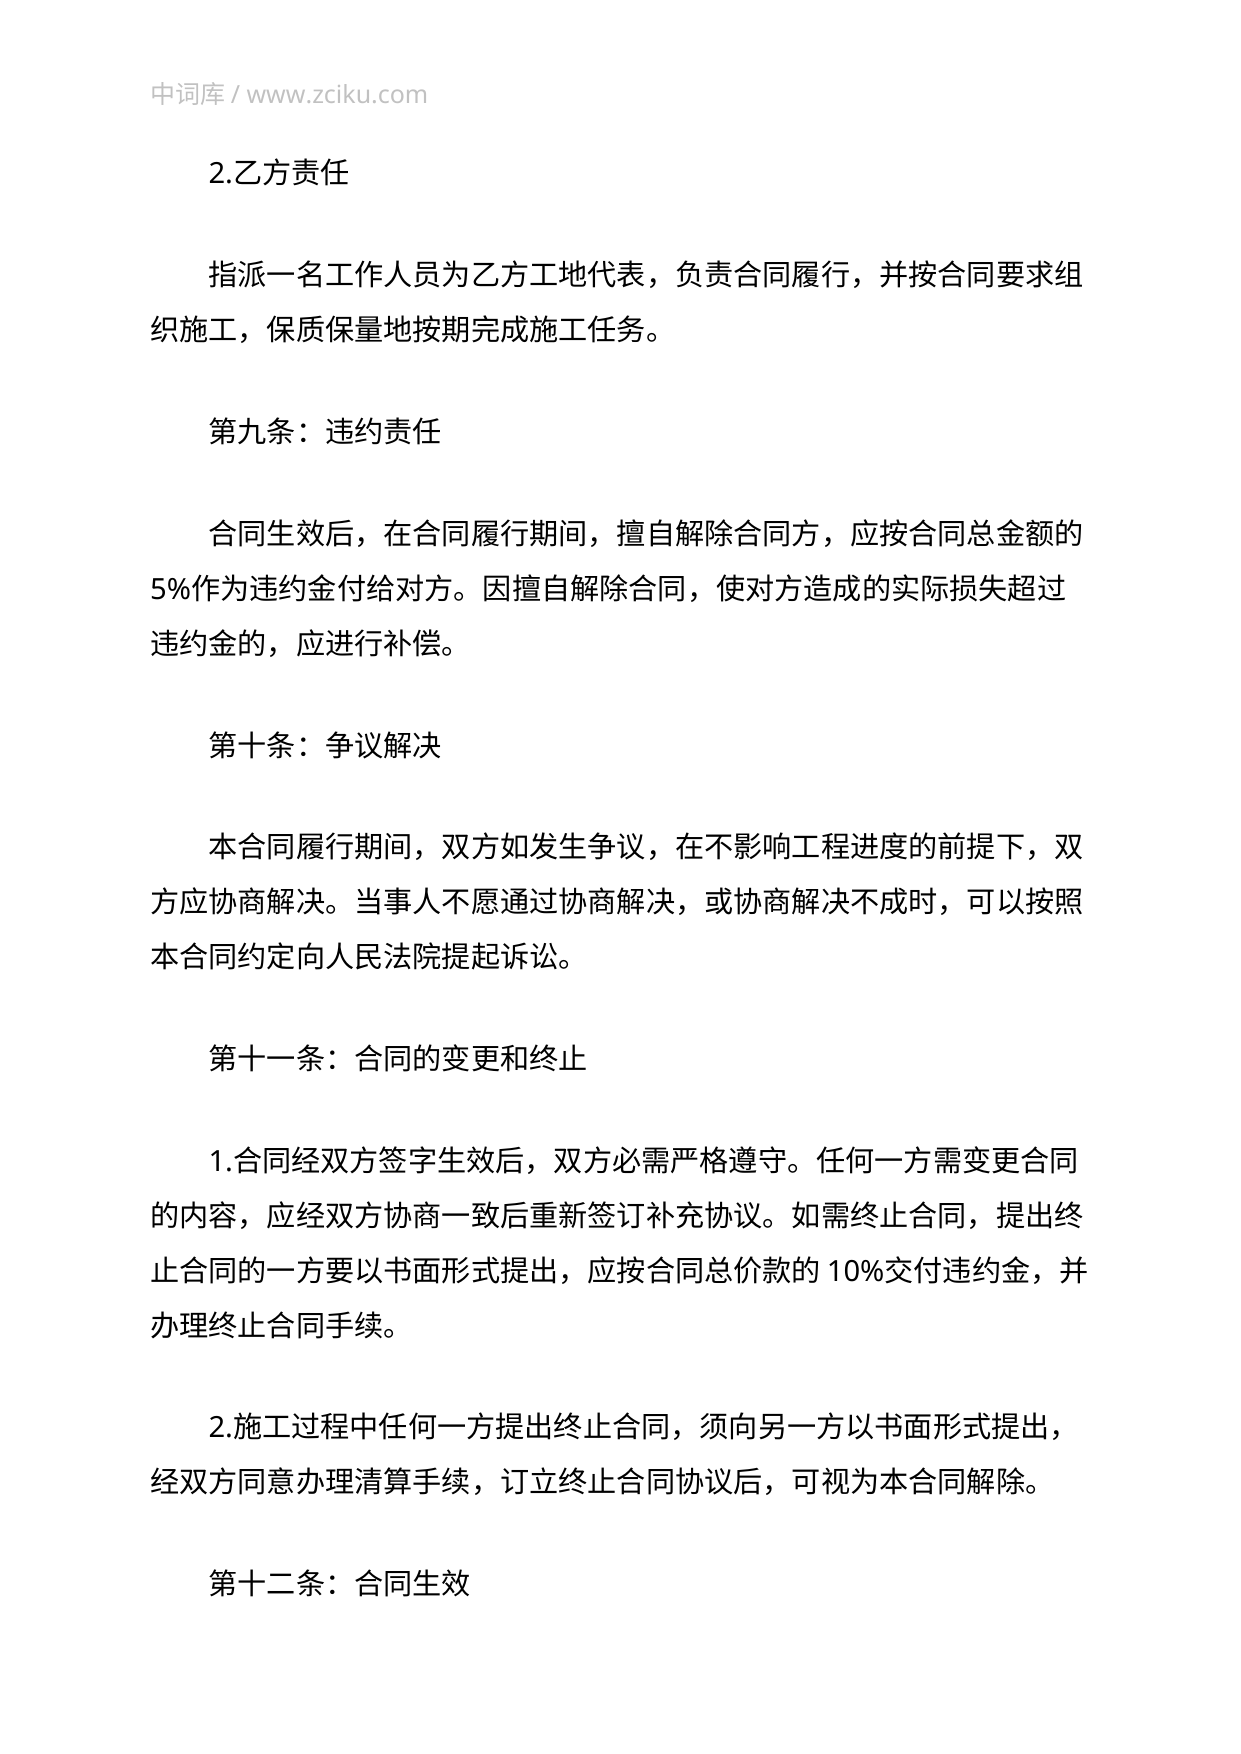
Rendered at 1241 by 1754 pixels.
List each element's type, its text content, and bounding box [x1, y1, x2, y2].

text 1.合同经双方签字生效后，双方必需严格遵守。任何一方需变更合同的内容，应经双方协商一致后重新签订补充协议。如需终止合同，提出终止合同的一方要以书面形式提出，应按合同总价款的10%交付违约金，并办理终止合同手续。 [150, 1137, 1090, 1344]
text 第十二条：合同生效 [150, 1561, 1090, 1603]
text 第十条：争议解决 [150, 722, 1090, 764]
text 2.施工过程中任何一方提出终止合同，须向另一方以书面形式提出，经双方同意办理清算手续，订立终止合同协议后，可视为本合同解除。 [150, 1404, 1090, 1501]
text 合同生效后，在合同履行期间，擅自解除合同方，应按合同总金额的5%作为违约金付给对方。因擅自解除合同，使对方造成的实际损失超过违约金的，应进行补偿。 [150, 510, 1090, 663]
text 本合同履行期间，双方如发生争议，在不影响工程进度的前提下，双方应协商解决。当事人不愿通过协商解决，或协商解决不成时，可以按照本合同约定向人民法院提起诉讼。 [150, 824, 1090, 976]
text 2.乙方责任 [150, 150, 1090, 192]
text 第十一条：合同的变更和终止 [150, 1035, 1090, 1078]
text 第九条：违约责任 [150, 409, 1090, 451]
text 指派一名工作人员为乙方工地代表，负责合同履行，并按合同要求组织施工，保质保量地按期完成施工任务。 [150, 252, 1090, 349]
